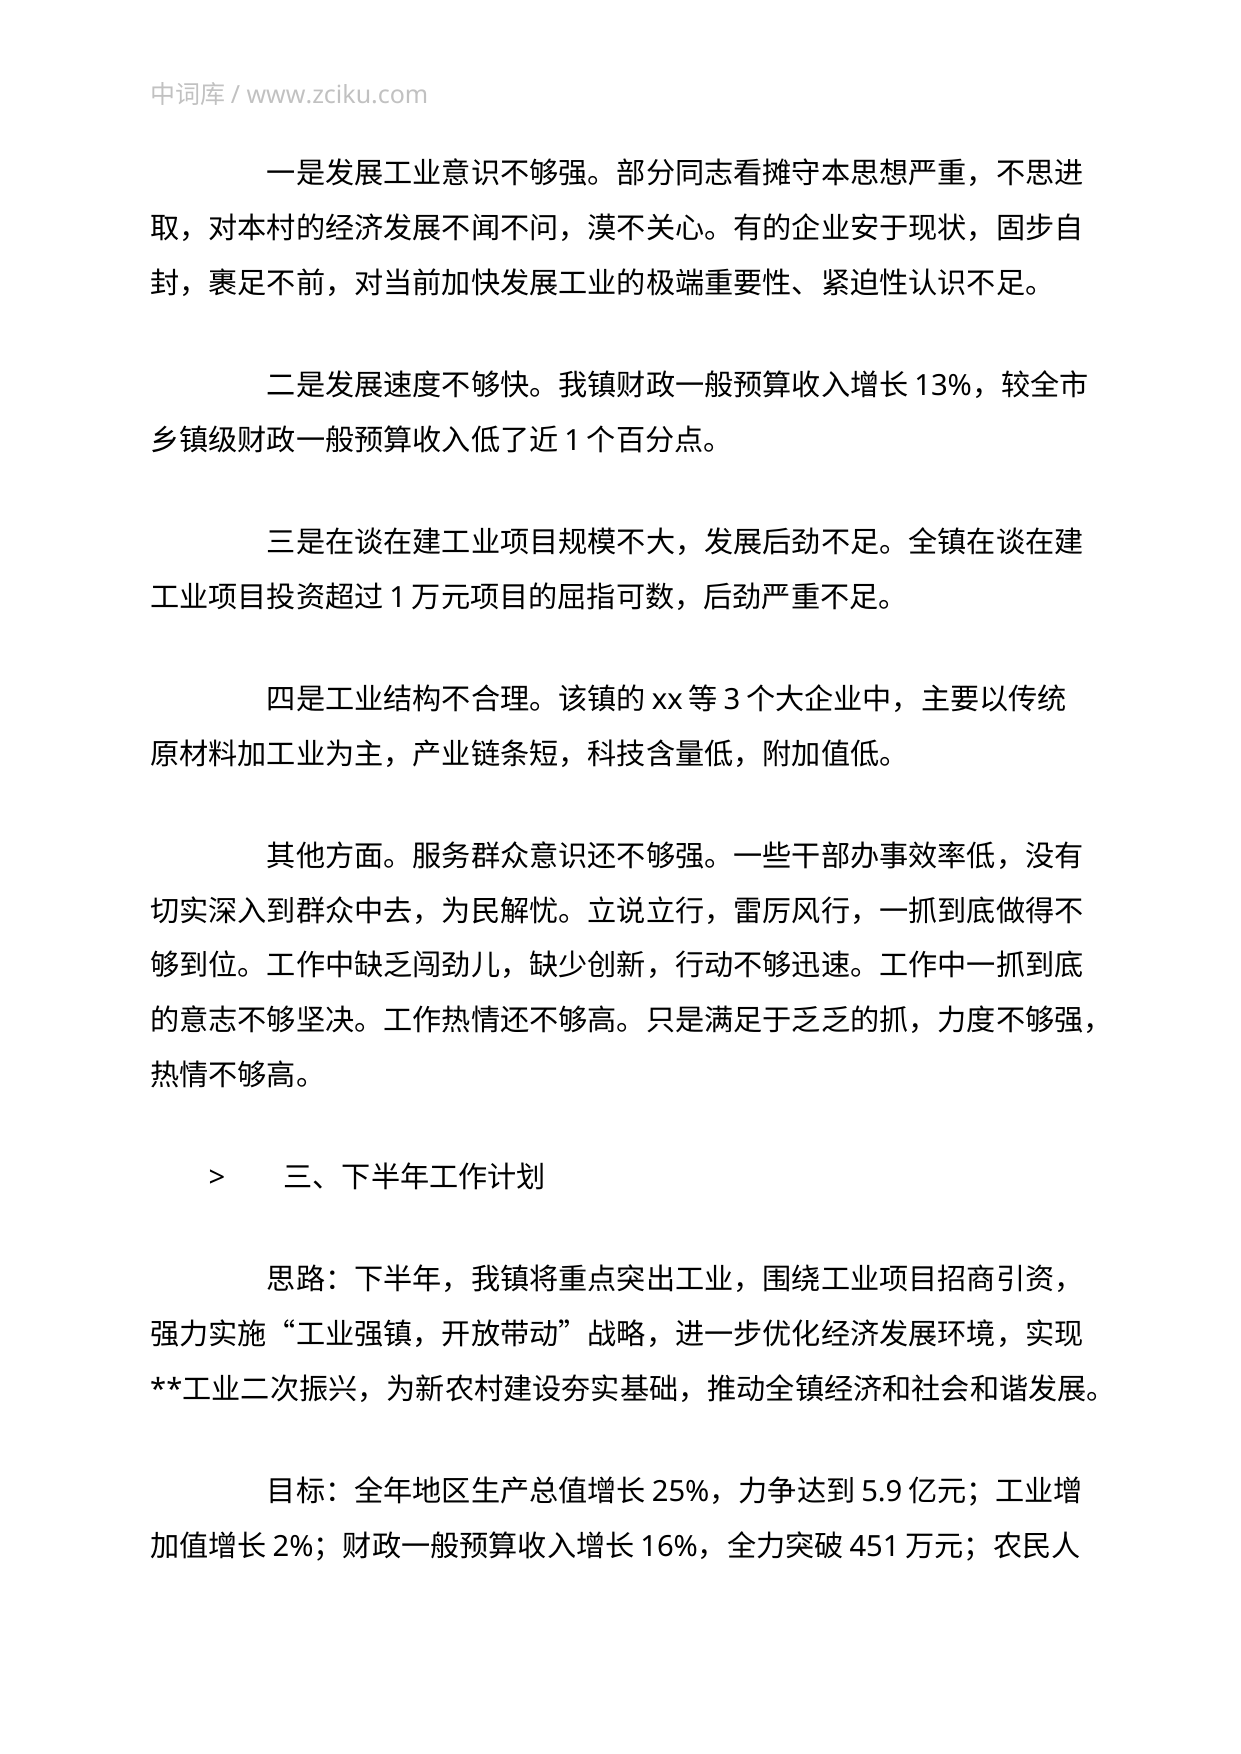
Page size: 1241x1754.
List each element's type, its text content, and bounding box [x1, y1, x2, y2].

text 四是工业结构不合理。该镇的xx等3个大企业中，主要以传统原材料加工业为主，产业链条短，科技含量低，附加值低。 [150, 675, 1090, 773]
text 一是发展工业意识不够强。部分同志看摊守本思想严重，不思进取，对本村的经济发展不闻不问，漠不关心。有的企业安于现状，固步自封，裹足不前，对当前加快发展工业的极端重要性、紧迫性认识不足。 [150, 150, 1090, 302]
text > 三、下半年工作计划 [150, 1153, 1090, 1196]
text 二是发展速度不够快。我镇财政一般预算收入增长13%，较全市乡镇级财政一般预算收入低了近1个百分点。 [150, 362, 1090, 459]
text 思路：下半年，我镇将重点突出工业，围绕工业项目招商引资，强力实施“工业强镇，开放带动”战略，进一步优化经济发展环境，实现**工业二次振兴，为新农村建设夯实基础，推动全镇经济和社会和谐发展。 [150, 1256, 1090, 1408]
text 其他方面。服务群众意识还不够强。一些干部办事效率低，没有切实深入到群众中去，为民解忧。立说立行，雷厉风行，一抓到底做得不够到位。工作中缺乏闯劲儿，缺少创新，行动不够迅速。工作中一抓到底的意志不够坚决。工作热情还不够高。只是满足于乏乏的抓，力度不够强，热情不够高。 [150, 832, 1090, 1094]
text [150, 1467, 1090, 1565]
text 三是在谈在建工业项目规模不大，发展后劲不足。全镇在谈在建工业项目投资超过1万元项目的屈指可数，后劲严重不足。 [150, 518, 1090, 616]
